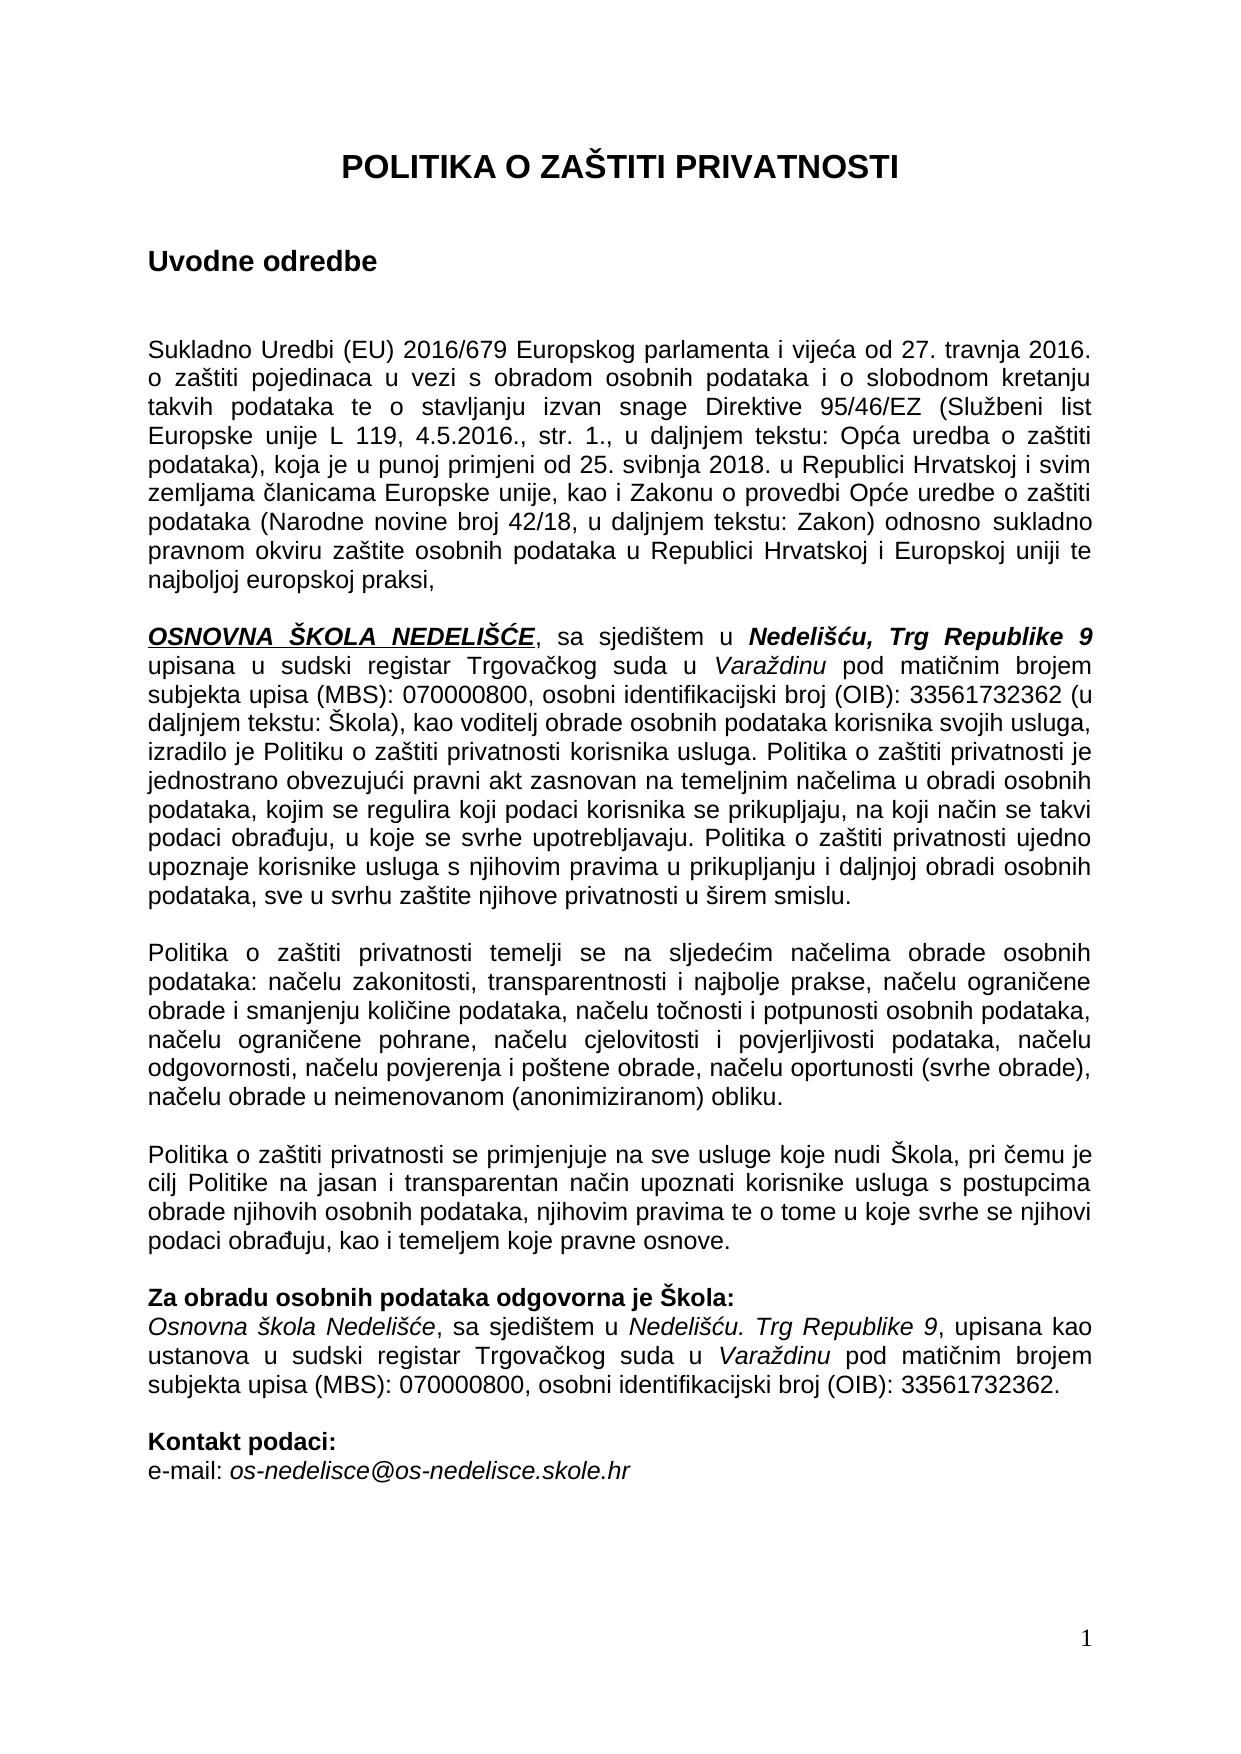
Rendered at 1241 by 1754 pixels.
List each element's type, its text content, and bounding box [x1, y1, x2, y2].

text Osnovna škola Nedelišće, sa sjedištem u Nedelišću. Trg Republike 9, upisana kao ustanova u sudski registar Trgovačkog suda u Varaždinu pod matičnim brojem subjekta upisa (MBS): 070000800, osobni identifikacijski broj (OIB): 33561732362. [148, 1312, 1093, 1398]
text OSNOVNA ŠKOLA NEDELIŠĆE, sa sjedištem u Nedelišću, Trg Republike 9 upisana u sudski registar Trgovačkog suda u Varaždinu pod matičnim brojem subjekta upisa (MBS): 070000800, osobni identifikacijski broj (OIB): 33561732362 (u daljnjem tekstu: Škola), kao voditelj obrade osobnih podataka korisnika svojih usluga, izradilo je Politiku o zaštiti privatnosti korisnika usluga. Politika o zaštiti privatnosti je jednostrano obvezujući pravni akt zasnovan na temeljnim načelima u obradi osobnih podataka, kojim se regulira koji podaci korisnika se prikupljaju, na koji način se takvi podaci obrađuju, u koje se svrhe upotrebljavaju. Politika o zaštiti privatnosti ujedno upoznaje korisnike usluga s njihovim pravima u prikupljanju i daljnjoj obradi osobnih podataka, sve u svrhu zaštite njihove privatnosti u širem smislu. [148, 622, 1093, 708]
text Kontakt podaci: [148, 1427, 1093, 1456]
text Uvodne odredbe [148, 243, 1093, 277]
text Sukladno Uredbi (EU) 2016/679 Europskog parlamenta i vijeća od 27. travnja 2016. o zaštiti pojedinaca u vezi s obradom osobnih podataka i o slobodnom kretanju takvih podataka te o stavljanju izvan snage Direktive 95/46/EZ (Službeni list Europske unije L 119, 4.5.2016., str. 1., u daljnjem tekstu: Opća uredba o zaštiti podataka), koja je u punoj primjeni od 25. svibnja 2018. u Republici Hrvatskoj i svim zemljama članicama Europske unije, kao i Zakonu o provedbi Opće uredbe o zaštiti podataka (Narodne novine broj 42/18, u daljnjem tekstu: Zakon) odnosno sukladno pravnom okviru zaštite osobnih podataka u Republici Hrvatskoj i Europskoj uniji te najboljoj europskoj praksi, [148, 507, 1093, 593]
text Za obradu osobnih podataka odgovorna je Škola: [148, 1283, 1093, 1312]
text OSNOVNA ŠKOLA NEDELIŠĆE, sa sjedištem u Nedelišću, Trg Republike 9 upisana u sudski registar Trgovačkog suda u Varaždinu pod matičnim brojem subjekta upisa (MBS): 070000800, osobni identifikacijski broj (OIB): 33561732362 (u daljnjem tekstu: Škola), kao voditelj obrade osobnih podataka korisnika svojih usluga, izradilo je Politiku o zaštiti privatnosti korisnika usluga. Politika o zaštiti privatnosti je jednostrano obvezujući pravni akt zasnovan na temeljnim načelima u obradi osobnih podataka, kojim se regulira koji podaci korisnika se prikupljaju, na koji način se takvi podaci obrađuju, u koje se svrhe upotrebljavaju. Politika o zaštiti privatnosti ujedno upoznaje korisnike usluga s njihovim pravima u prikupljanju i daljnjoj obradi osobnih podataka, sve u svrhu zaštite njihove privatnosti u širem smislu. [148, 737, 1093, 823]
text e-mail: os-nedelisce@os-nedelisce.skole.hr [148, 1456, 1093, 1484]
text Politika o zaštiti privatnosti se primjenjuje na sve usluge koje nudi Škola, pri čemu je cilj Politike na jasan i transparentan način upoznati korisnike usluga s postupcima obrade njihovih osobnih podataka, njihovim pravima te o tome u koje svrhe se njihovi podaci obrađuju, kao i temeljem koje pravne osnove. [148, 1139, 1093, 1254]
text POLITIKA O ZAŠTITI PRIVATNOSTI [148, 148, 1093, 186]
text Politika o zaštiti privatnosti temelji se na sljedećim načelima obrade osobnih podataka: načelu zakonitosti, transparentnosti i najbolje prakse, načelu ograničene obrade i smanjenju količine podataka, načelu točnosti i potpunosti osobnih podataka, načelu ograničene pohrane, načelu cjelovitosti i povjerljivosti podataka, načelu odgovornosti, načelu povjerenja i poštene obrade, načelu oportunosti (svrhe obrade), načelu obrade u neimenovanom (anonimiziranom) obliku. [148, 938, 1093, 1111]
